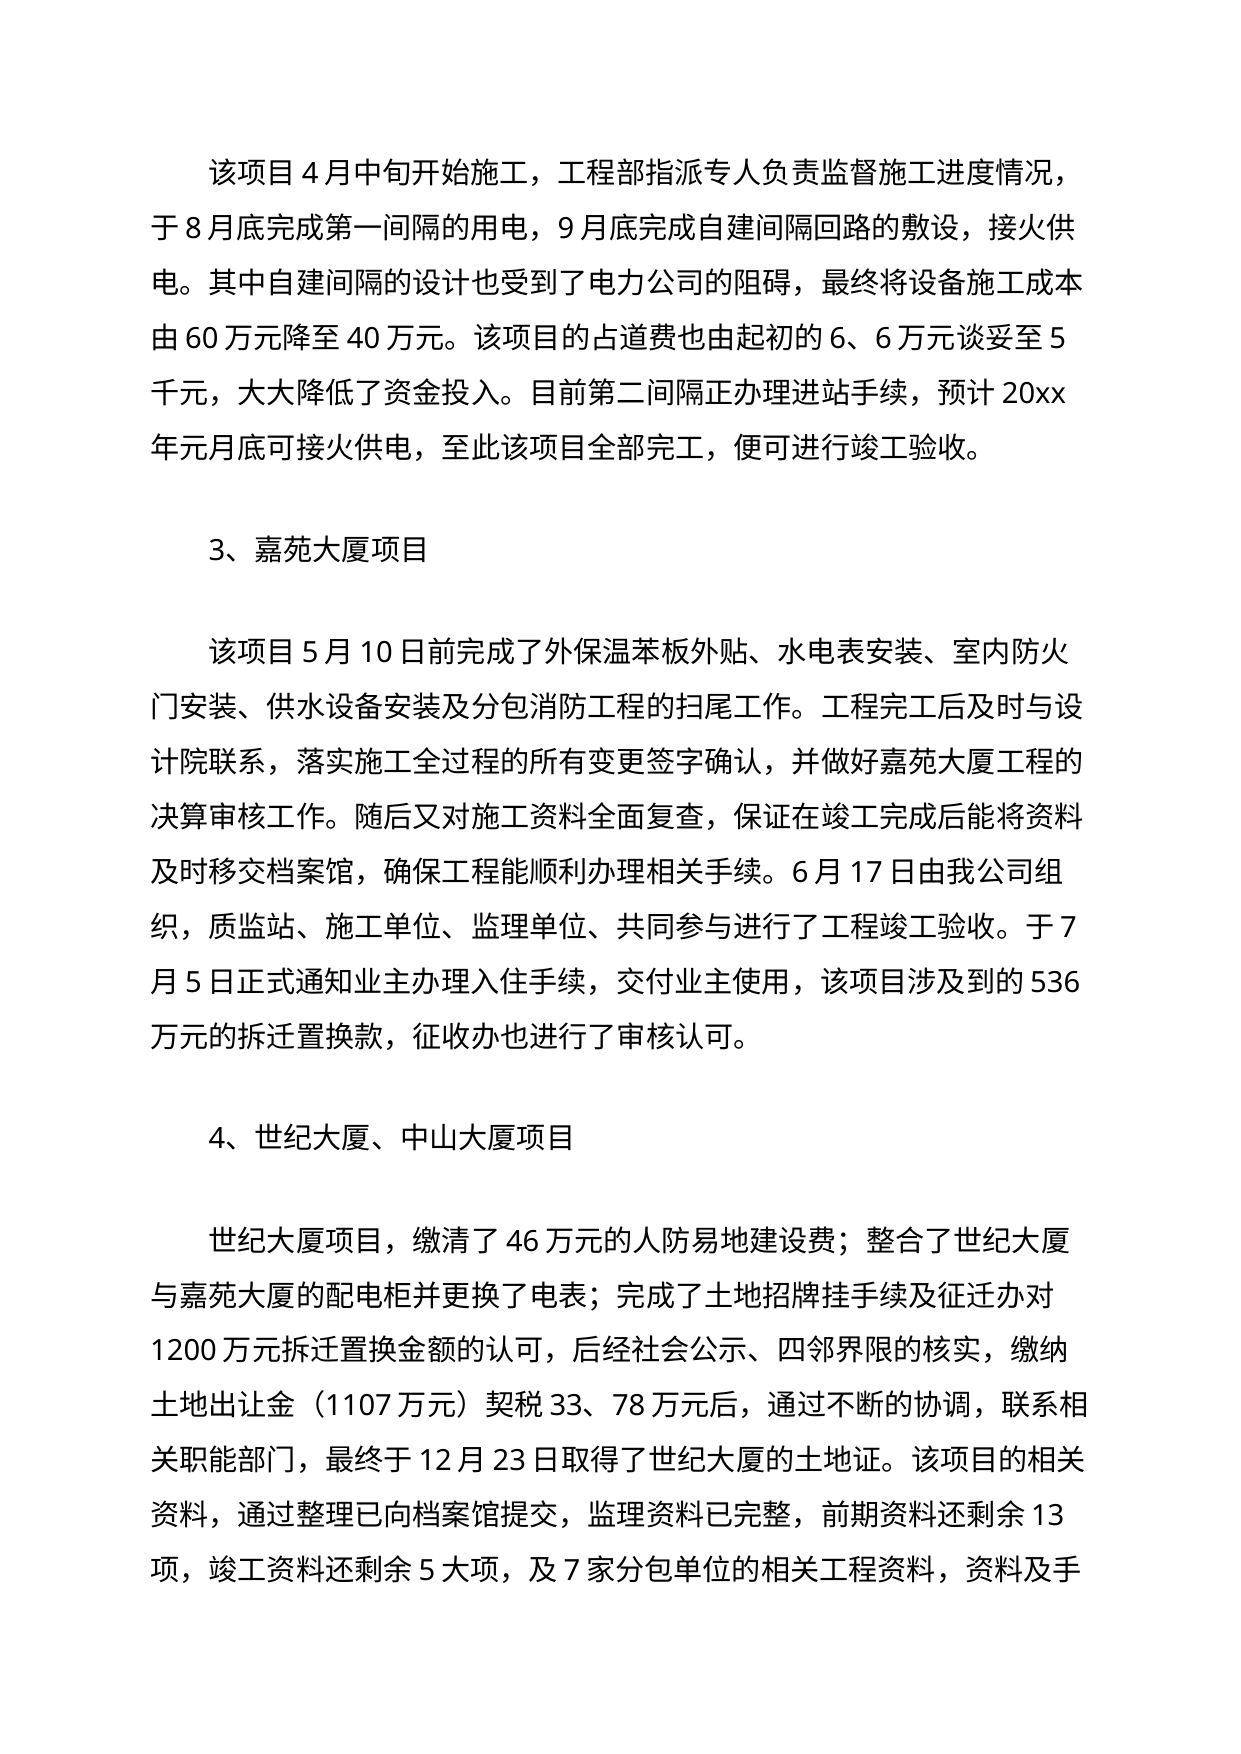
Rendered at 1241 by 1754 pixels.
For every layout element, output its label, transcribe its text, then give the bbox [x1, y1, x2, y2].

text 3、嘉苑大厦项目 [150, 527, 1090, 569]
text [150, 1217, 1090, 1589]
text 4、世纪大厦、中山大厦项目 [150, 1115, 1090, 1157]
text 该项目5月10日前完成了外保温苯板外贴、水电表安装、室内防火门安装、供水设备安装及分包消防工程的扫尾工作。工程完工后及时与设计院联系，落实施工全过程的所有变更签字确认，并做好嘉苑大厦工程的决算审核工作。随后又对施工资料全面复查，保证在竣工完成后能将资料及时移交档案馆，确保工程能顺利办理相关手续。6月17日由我公司组织，质监站、施工单位、监理单位、共同参与进行了工程竣工验收。于7月5日正式通知业主办理入住手续，交付业主使用，该项目涉及到的536万元的拆迁置换款，征收办也进行了审核认可。 [150, 629, 1090, 1056]
text 该项目4月中旬开始施工，工程部指派专人负责监督施工进度情况，于8月底完成第一间隔的用电，9月底完成自建间隔回路的敷设，接火供电。其中自建间隔的设计也受到了电力公司的阻碍，最终将设备施工成本由60万元降至40万元。该项目的占道费也由起初的6、6万元谈妥至5千元，大大降低了资金投入。目前第二间隔正办理进站手续，预计20xx年元月底可接火供电，至此该项目全部完工，便可进行竣工验收。 [150, 150, 1090, 467]
